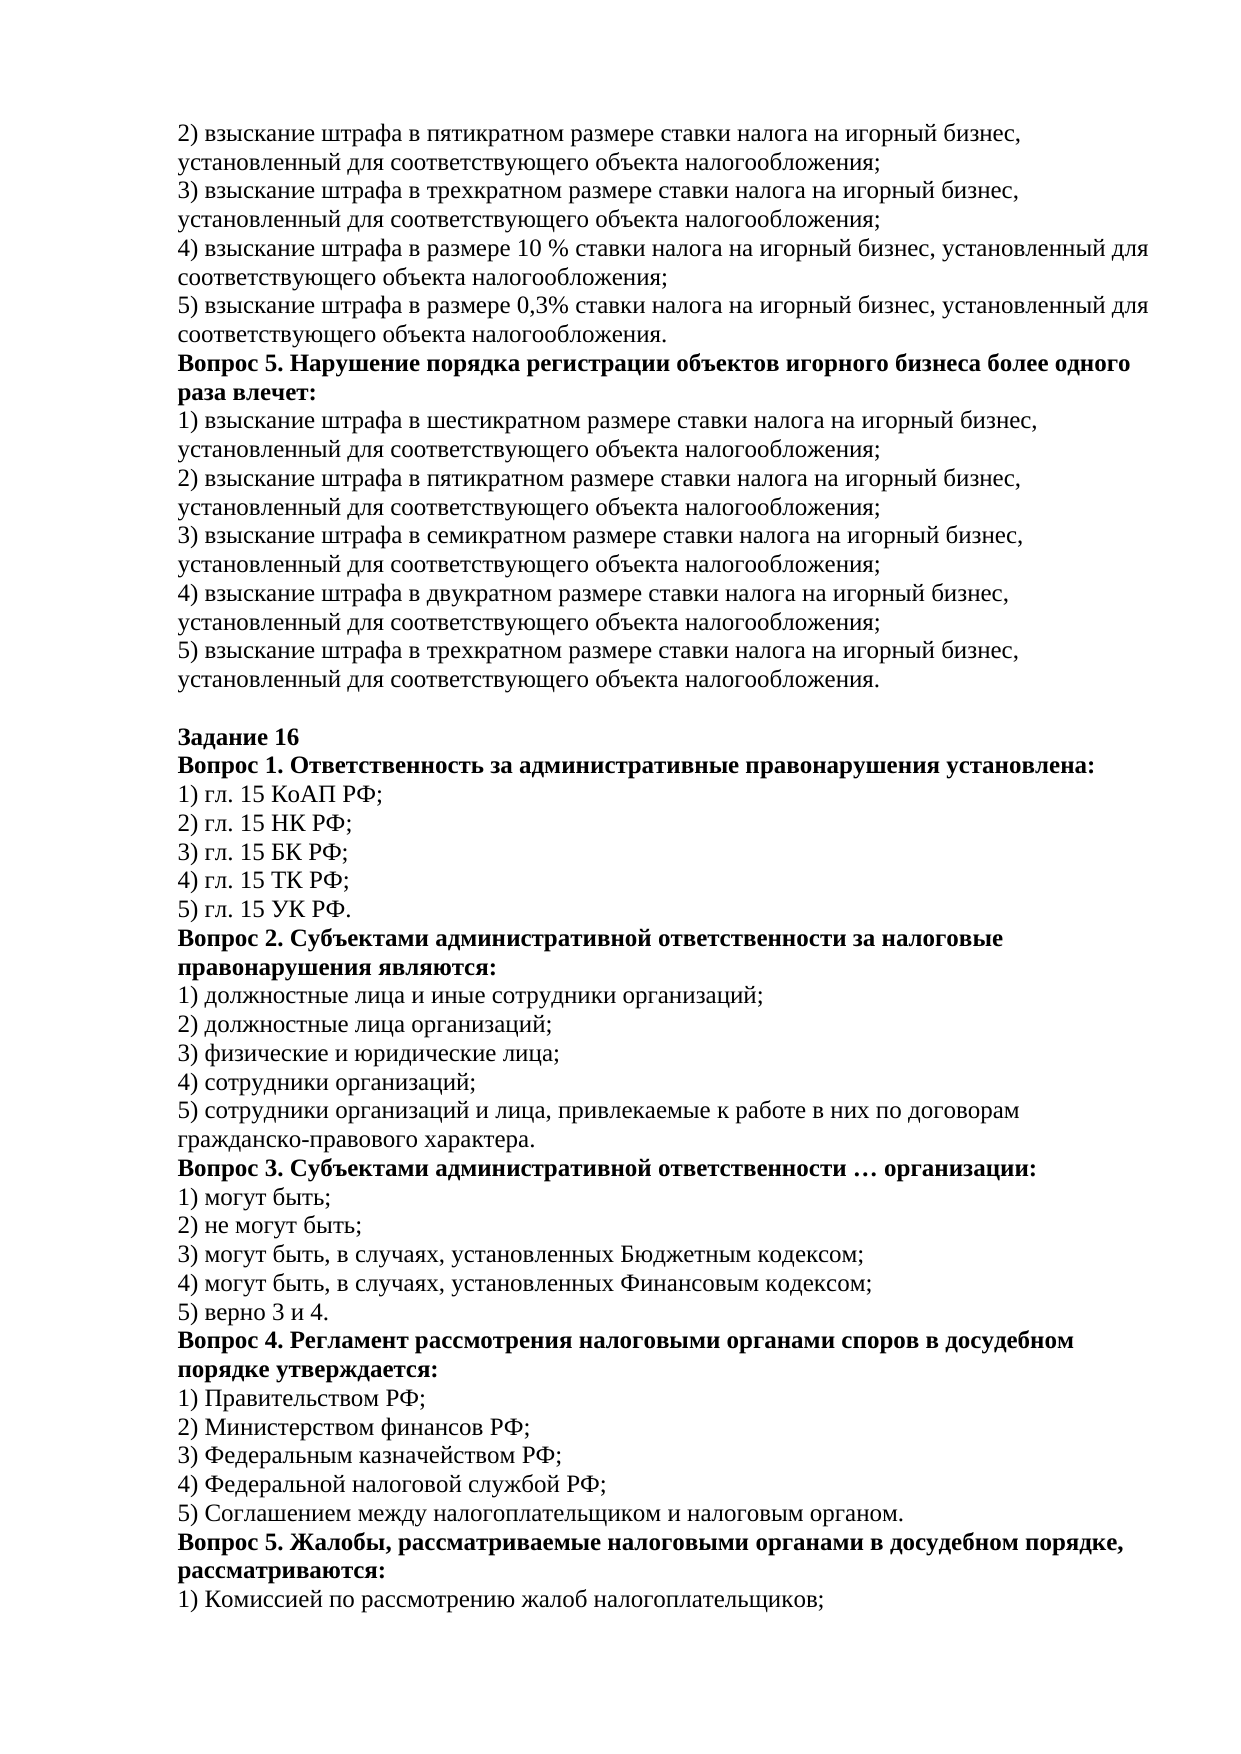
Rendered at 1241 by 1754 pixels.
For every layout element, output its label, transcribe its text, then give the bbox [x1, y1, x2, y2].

text Вопрос 5. Жалобы, рассматриваемые налоговыми органами в досудебном порядке, рассматриваются: [177, 1527, 1152, 1584]
text 3) Федеральным казначейством РФ; [177, 1441, 1152, 1469]
text Вопрос 5. Нарушение порядка регистрации объектов игорного бизнеса более одного раза влечет: [177, 348, 1152, 406]
text 4) сотрудники организаций; [177, 1067, 1152, 1096]
text 2) не могут быть; [177, 1211, 1152, 1239]
text 1) могут быть; [177, 1182, 1152, 1211]
text 2) взыскание штрафа в пятикратном размере ставки налога на игорный бизнес, установленный для соответствующего объекта налогообложения; [177, 118, 1152, 176]
text Задание 16 [177, 722, 1152, 751]
text 3) гл. 15 БК РФ; [177, 837, 1152, 866]
text 4) взыскание штрафа в размере 10 % ставки налога на игорный бизнес, установленный для соответствующего объекта налогообложения; [177, 233, 1152, 291]
text 3) физические и юридические лица; [177, 1038, 1152, 1067]
text 3) взыскание штрафа в семикратном размере ставки налога на игорный бизнес, установленный для соответствующего объекта налогообложения; [177, 521, 1152, 578]
text 1) должностные лица и иные сотрудники организаций; [177, 981, 1152, 1009]
text 5) взыскание штрафа в трехкратном размере ставки налога на игорный бизнес, установленный для соответствующего объекта налогообложения. [177, 636, 1152, 693]
text 2) взыскание штрафа в пятикратном размере ставки налога на игорный бизнес, установленный для соответствующего объекта налогообложения; [177, 463, 1152, 521]
text Вопрос 2. Субъектами административной ответственности за налоговые правонарушения являются: [177, 923, 1152, 981]
text 1) Правительством РФ; [177, 1383, 1152, 1412]
text 5) верно 3 и 4. [177, 1297, 1152, 1326]
text 4) могут быть, в случаях, установленных Финансовым кодексом; [177, 1268, 1152, 1297]
text 5) Соглашением между налогоплательщиком и налоговым органом. [177, 1498, 1152, 1527]
text Вопрос 1. Ответственность за административные правонарушения установлена: [177, 751, 1152, 779]
text Вопрос 3. Субъектами административной ответственности … организации: [177, 1153, 1152, 1182]
text 1) Комиссией по рассмотрению жалоб налогоплательщиков; [177, 1584, 1152, 1613]
text 3) взыскание штрафа в трехкратном размере ставки налога на игорный бизнес, установленный для соответствующего объекта налогообложения; [177, 176, 1152, 233]
text 5) взыскание штрафа в размере 0,3% ставки налога на игорный бизнес, установленный для соответствующего объекта налогообложения. [177, 291, 1152, 348]
text 2) гл. 15 НК РФ; [177, 808, 1152, 837]
text 2) Министерством финансов РФ; [177, 1412, 1152, 1441]
text 5) сотрудники организаций и лица, привлекаемые к работе в них по договорам гражданско-правового характера. [177, 1096, 1152, 1153]
text 4) Федеральной налоговой службой РФ; [177, 1469, 1152, 1498]
text 1) взыскание штрафа в шестикратном размере ставки налога на игорный бизнес, установленный для соответствующего объекта налогообложения; [177, 406, 1152, 463]
text 1) гл. 15 КоАП РФ; [177, 779, 1152, 808]
text 4) взыскание штрафа в двукратном размере ставки налога на игорный бизнес, установленный для соответствующего объекта налогообложения; [177, 578, 1152, 636]
text 4) гл. 15 ТК РФ; [177, 866, 1152, 894]
text 5) гл. 15 УК РФ. [177, 894, 1152, 923]
text 2) должностные лица организаций; [177, 1009, 1152, 1038]
text Вопрос 4. Регламент рассмотрения налоговыми органами споров в досудебном порядке утверждается: [177, 1326, 1152, 1383]
text 3) могут быть, в случаях, установленных Бюджетным кодексом; [177, 1239, 1152, 1268]
